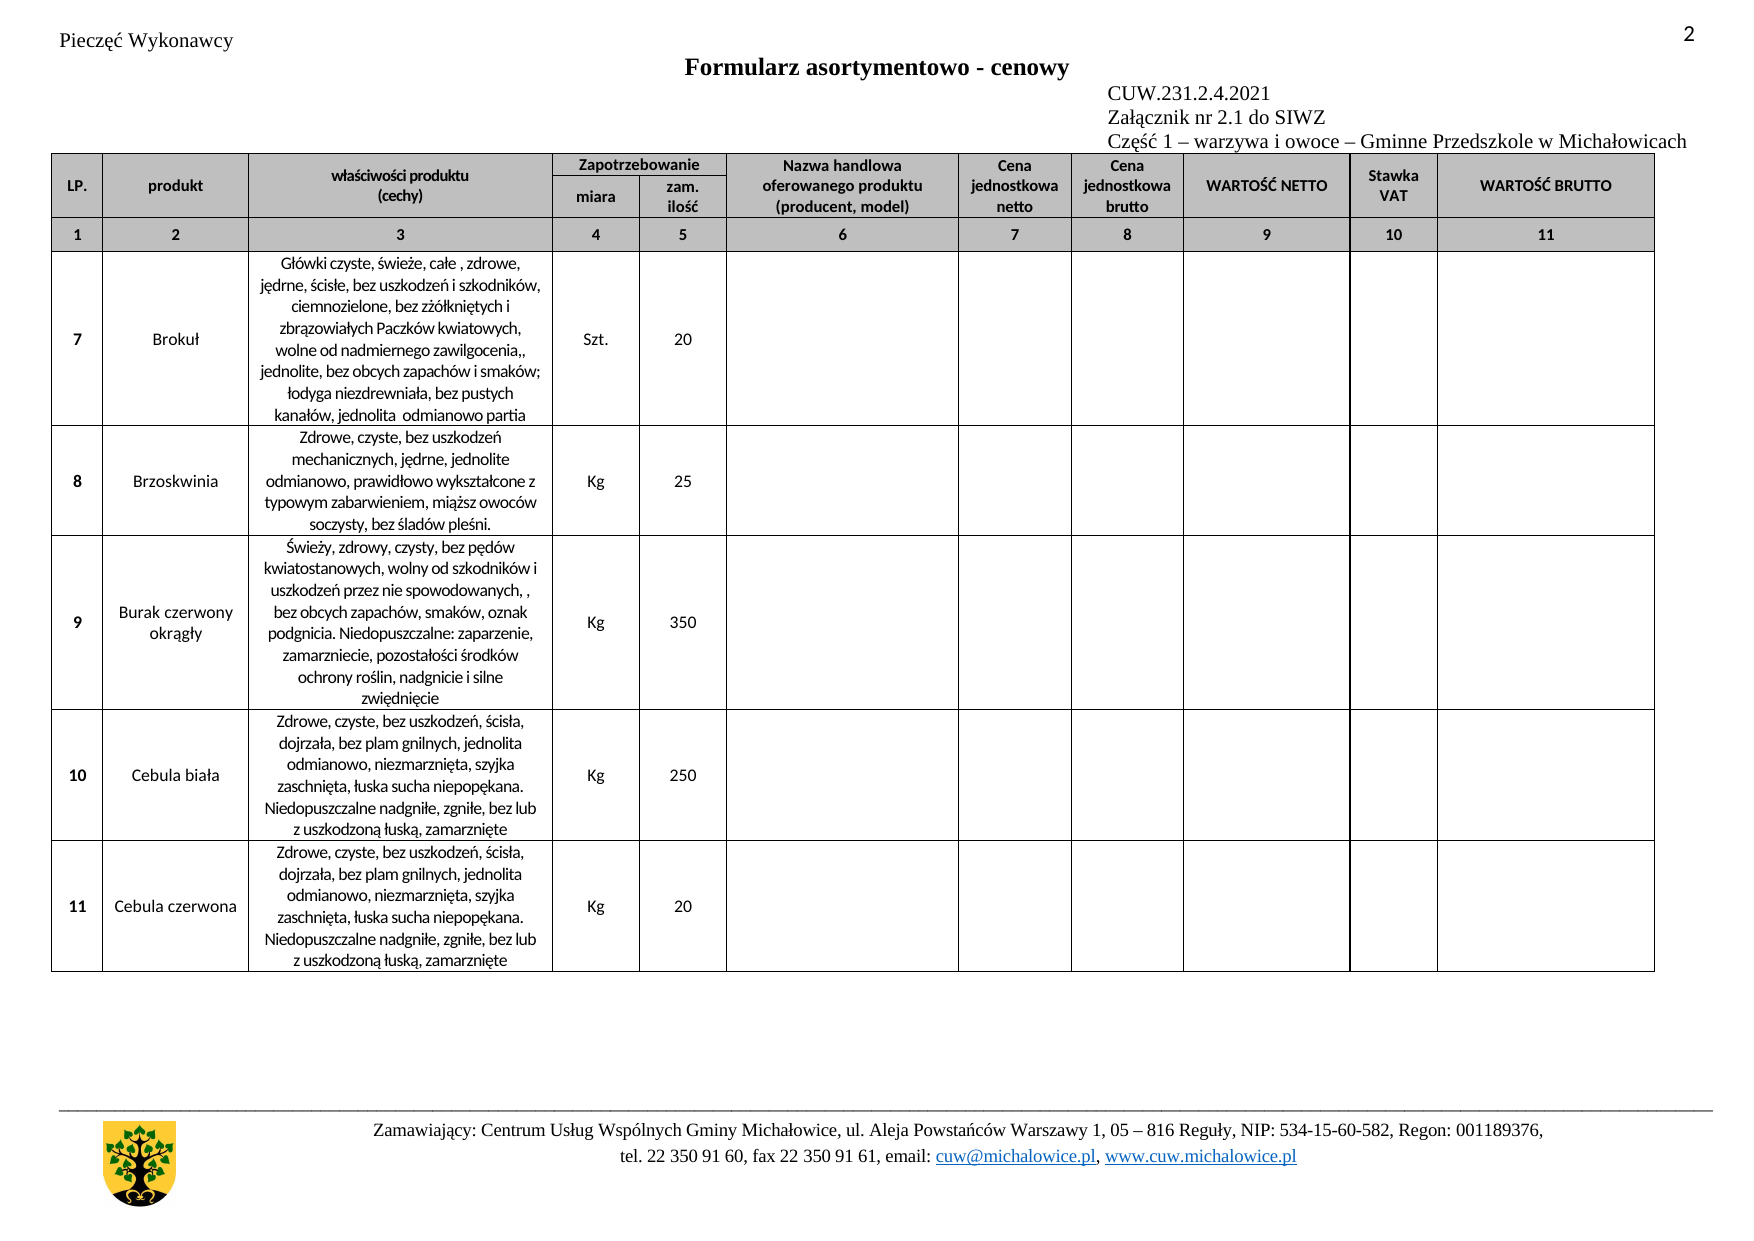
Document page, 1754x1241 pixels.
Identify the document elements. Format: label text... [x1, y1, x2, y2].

table_cell [727, 841, 958, 971]
table_cell [1184, 710, 1349, 840]
table_cell 10 [1351, 218, 1437, 251]
table_cell 350 [640, 536, 726, 709]
table_cell Zdrowe, czyste, bez uszkodzeń mechanicznych, jędrne, jednolite odmianowo, prawidłowo wykształcone z typowym zabarwieniem, miąższ owoców soczysty, bez śladów pleśni. [249, 426, 552, 535]
table_cell [959, 710, 1071, 840]
table_cell zam. ilość [640, 176, 726, 217]
table_cell [1184, 252, 1349, 425]
table_cell [1351, 252, 1437, 425]
table_cell [1351, 841, 1437, 971]
picture [103, 1121, 176, 1207]
table_cell 11 [1438, 218, 1654, 251]
table_cell 6 [727, 218, 958, 251]
table_cell [959, 252, 1071, 425]
table_cell [1351, 536, 1437, 709]
table_header Cena jednostkowa netto [959, 154, 1071, 217]
table_header produkt [103, 154, 248, 217]
table_cell [1184, 426, 1349, 535]
table_cell 8 [52, 426, 102, 535]
table_cell [1438, 710, 1654, 840]
table_cell Zdrowe, czyste, bez uszkodzeń, ścisła, dojrzała, bez plam gnilnych, jednolita odmianowo, niezmarznięta, szyjka zaschnięta, łuska sucha niepopękana. Niedopuszczalne nadgniłe, zgniłe, bez lub z uszkodzoną łuską, zamarznięte [249, 710, 552, 840]
table_cell [1351, 710, 1437, 840]
table_cell [959, 426, 1071, 535]
table_cell 7 [959, 218, 1071, 251]
table_header Cena jednostkowa brutto [1072, 154, 1183, 217]
table_header Zapotrzebowanie [553, 154, 726, 175]
table_cell Świeży, zdrowy, czysty, bez pędów kwiatostanowych, wolny od szkodników i uszkodzeń przez nie spowodowanych, , bez obcych zapachów, smaków, oznak podgnicia. Niedopuszczalne: zaparzenie, zamarzniecie, pozostałości środków ochrony roślin, nadgnicie i silne zwiędnięcie [249, 536, 552, 709]
table_cell [727, 426, 958, 535]
table_cell [727, 710, 958, 840]
table_cell 25 [640, 426, 726, 535]
table_cell Cebula biała [103, 710, 248, 840]
table_cell [1438, 252, 1654, 425]
table_cell 9 [1184, 218, 1349, 251]
table_cell [1072, 710, 1183, 840]
table_cell Cebula czerwona [103, 841, 248, 971]
table_header WARTOŚĆ NETTO [1184, 154, 1349, 217]
table_header Stawka VAT [1351, 154, 1437, 217]
table_cell [1351, 426, 1437, 535]
table_cell Główki czyste, świeże, całe , zdrowe, jędrne, ścisłe, bez uszkodzeń i szkodników, ciemnozielone, bez zżółkniętych i zbrązowiałych Paczków kwiatowych, wolne od nadmiernego zawilgocenia,, jednolite, bez obcych zapachów i smaków; łodyga niezdrewniała, bez pustych kanałów, jednolita odmianowo partia [249, 252, 552, 425]
table_cell 8 [1072, 218, 1183, 251]
table_cell [727, 252, 958, 425]
table_cell Brzoskwinia [103, 426, 248, 535]
table_cell 11 [52, 841, 102, 971]
table_header Nazwa handlowa oferowanego produktu (producent, model) [727, 154, 958, 217]
table_cell [959, 841, 1071, 971]
table_cell [1184, 536, 1349, 709]
table_cell miara [553, 176, 639, 217]
table_header właściwości produktu (cechy) [249, 154, 552, 217]
table_cell 250 [640, 710, 726, 840]
table_cell [1438, 841, 1654, 971]
table_cell 2 [103, 218, 248, 251]
table_cell 3 [249, 218, 552, 251]
table_cell [1072, 841, 1183, 971]
table_cell [1072, 536, 1183, 709]
table_cell Kg [553, 536, 639, 709]
table_cell Kg [553, 841, 639, 971]
table_cell Burak czerwony okrągły [103, 536, 248, 709]
table_cell 9 [52, 536, 102, 709]
table_cell 7 [52, 252, 102, 425]
table_cell 1 [52, 218, 102, 251]
table_cell 4 [553, 218, 639, 251]
table_cell [727, 536, 958, 709]
table_header LP. [52, 154, 102, 217]
table_cell Brokuł [103, 252, 248, 425]
table_cell 5 [640, 218, 726, 251]
table_cell 20 [640, 252, 726, 425]
table_cell Kg [553, 426, 639, 535]
table_cell [959, 536, 1071, 709]
table_cell Szt. [553, 252, 639, 425]
table_cell Zdrowe, czyste, bez uszkodzeń, ścisła, dojrzała, bez plam gnilnych, jednolita odmianowo, niezmarznięta, szyjka zaschnięta, łuska sucha niepopękana. Niedopuszczalne nadgniłe, zgniłe, bez lub z uszkodzoną łuską, zamarznięte [249, 841, 552, 971]
table_cell 10 [52, 710, 102, 840]
table_cell [1184, 841, 1349, 971]
table_cell 20 [640, 841, 726, 971]
table_cell [1072, 426, 1183, 535]
table_cell Kg [553, 710, 639, 840]
table_cell [1438, 426, 1654, 535]
table_header WARTOŚĆ BRUTTO [1438, 154, 1654, 217]
table_cell [1072, 252, 1183, 425]
table_cell [1438, 536, 1654, 709]
